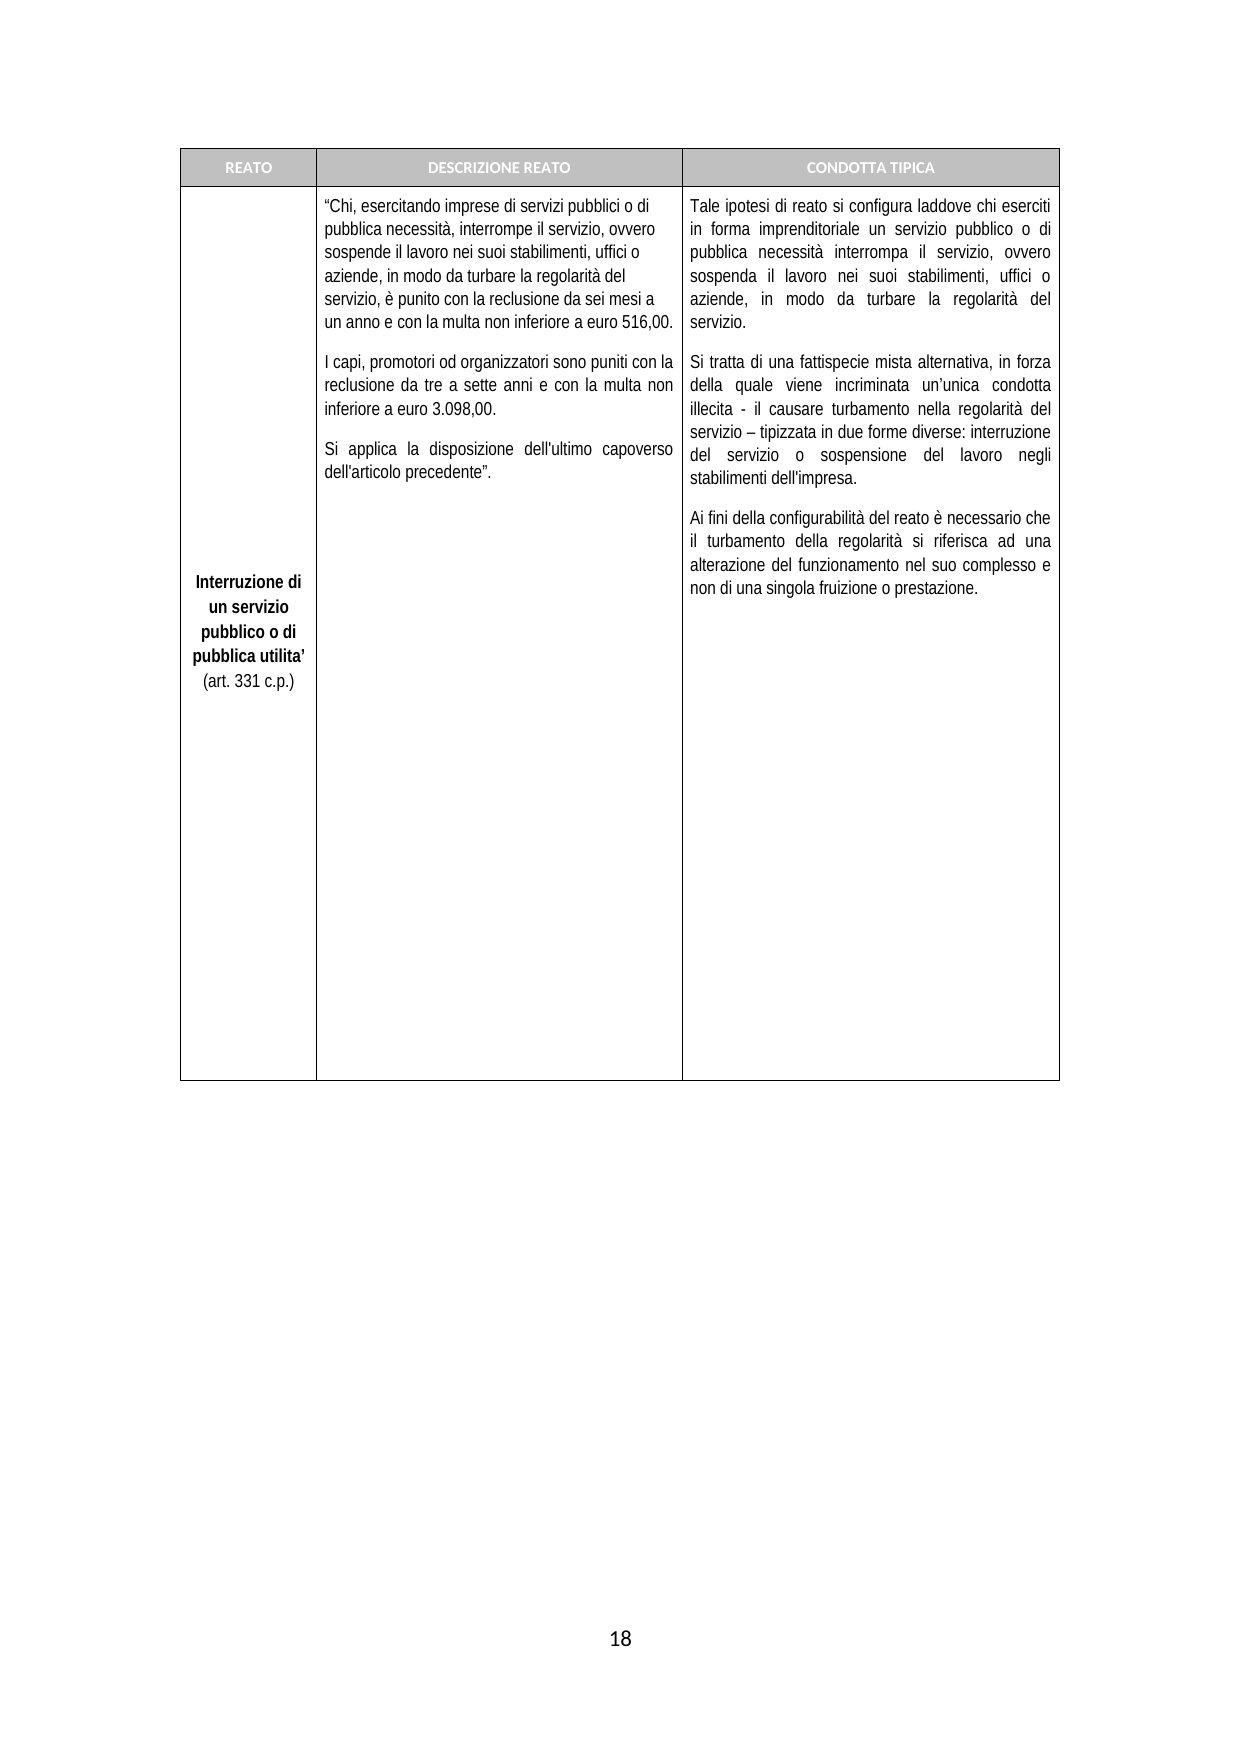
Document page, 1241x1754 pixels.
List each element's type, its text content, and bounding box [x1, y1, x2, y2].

table_header REATO [181, 149, 316, 186]
table_cell Tale ipotesi di reato si configura laddove chi eserciti in forma imprenditoriale un servizio pubblico o di pubblica necessità interrompa il servizio, ovvero sospenda il lavoro nei suoi stabilimenti, uffici o aziende, in modo da turbare la regolarità del servizio. Si tratta di una fattispecie mista alternativa, in forza della quale viene incriminata un’unica condotta illecita - il causare turbamento nella regolarità del servizio – tipizzata in due forme diverse: interruzione del servizio o sospensione del lavoro negli stabilimenti dell'impresa. Ai fini della configurabilità del reato è necessario che il turbamento della regolarità si riferisca ad una alterazione del funzionamento nel suo complesso e non di una singola fruizione o prestazione. [683, 187, 1059, 1079]
table_cell Interruzione di un servizio pubblico o di pubblica utilita’ (art. 331 c.p.) [181, 187, 316, 1079]
table_header CONDOTTA TIPICA [683, 149, 1059, 186]
table_header DESCRIZIONE REATO [317, 149, 682, 186]
table_cell “Chi, esercitando imprese di servizi pubblici o di pubblica necessità, interrompe il servizio, ovvero sospende il lavoro nei suoi stabilimenti, uffici o aziende, in modo da turbare la regolarità del servizio, è punito con la reclusione da sei mesi a un anno e con la multa non inferiore a euro 516,00. I capi, promotori od organizzatori sono puniti con la reclusione da tre a sette anni e con la multa non inferiore a euro 3.098,00. Si applica la disposizione dell'ultimo capoverso dell'articolo precedente”. [317, 187, 682, 1079]
